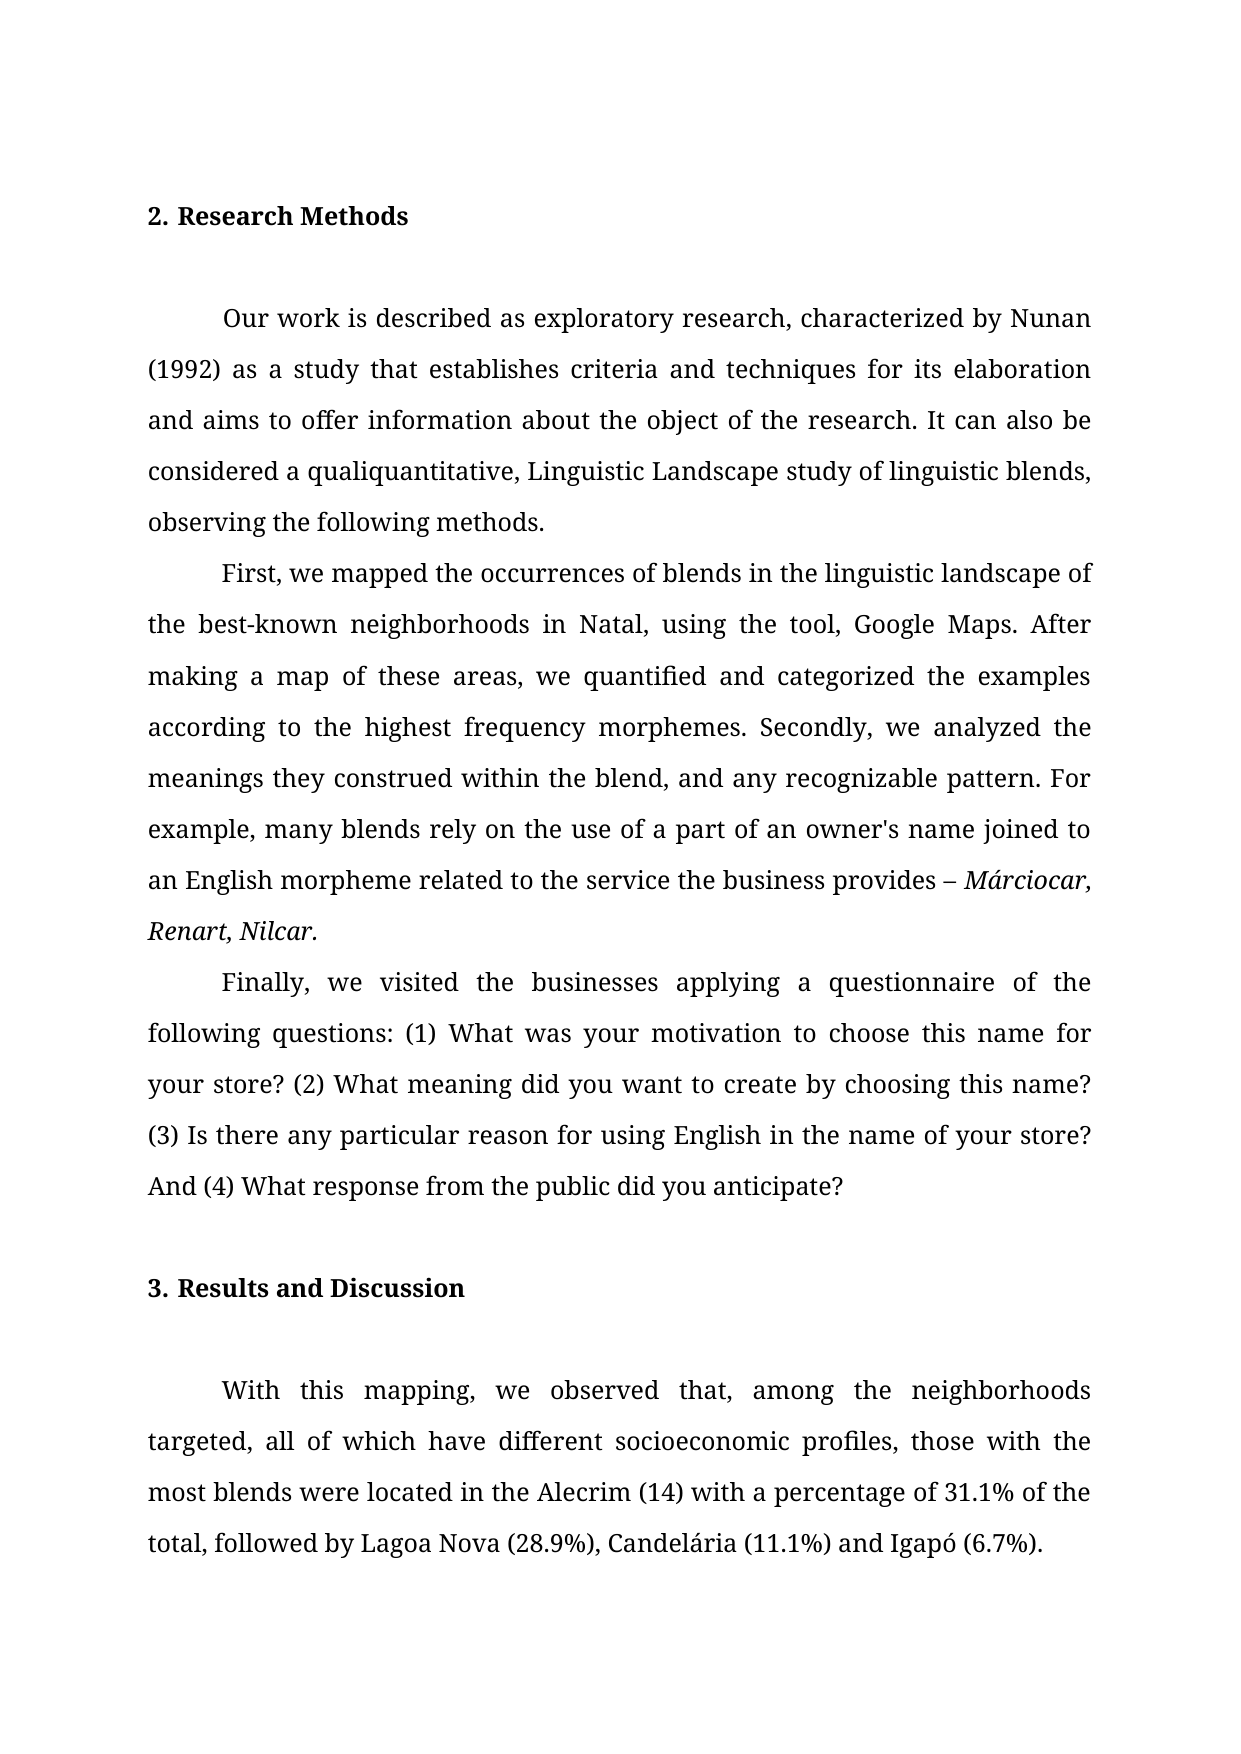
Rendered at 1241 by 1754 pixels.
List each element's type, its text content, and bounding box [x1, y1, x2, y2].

text Our work is described as exploratory research, characterized by Nunan (1992) as a study that establishes criteria and techniques for its elaboration and aims to offer information about the object of the research. It can also be considered a qualiquantitative, Linguistic Landscape study of linguistic blends, observing the following methods. [148, 301, 1092, 539]
list Results and Discussion [148, 1271, 1092, 1305]
list Research Methods [148, 199, 1092, 233]
text With this mapping, we observed that, among the neighborhoods targeted, all of which have different socioeconomic profiles, those with the most blends were located in the Alecrim (14) with a percentage of 31.1% of the total, followed by Lagoa Nova (28.9%), Candelária (11.1%) and Igapó (6.7%). [148, 1373, 1092, 1560]
text Finally, we visited the businesses applying a questionnaire of the following questions: (1) What was your motivation to choose this name for your store? (2) What meaning did you want to create by choosing this name? (3) Is there any particular reason for using English in the name of your store? And (4) What response from the public did you anticipate? [148, 964, 1092, 1203]
text First, we mapped the occurrences of blends in the linguistic landscape of the best-known neighborhoods in Natal, using the tool, Google Maps. After making a map of these areas, we quantified and categorized the examples according to the highest frequency morphemes. Secondly, we analyzed the meanings they construed within the blend, and any recognizable pattern. For example, many blends rely on the use of a part of an owner's name joined to an English morpheme related to the service the business provides – Márciocar, Renart, Nilcar. [148, 556, 1092, 947]
